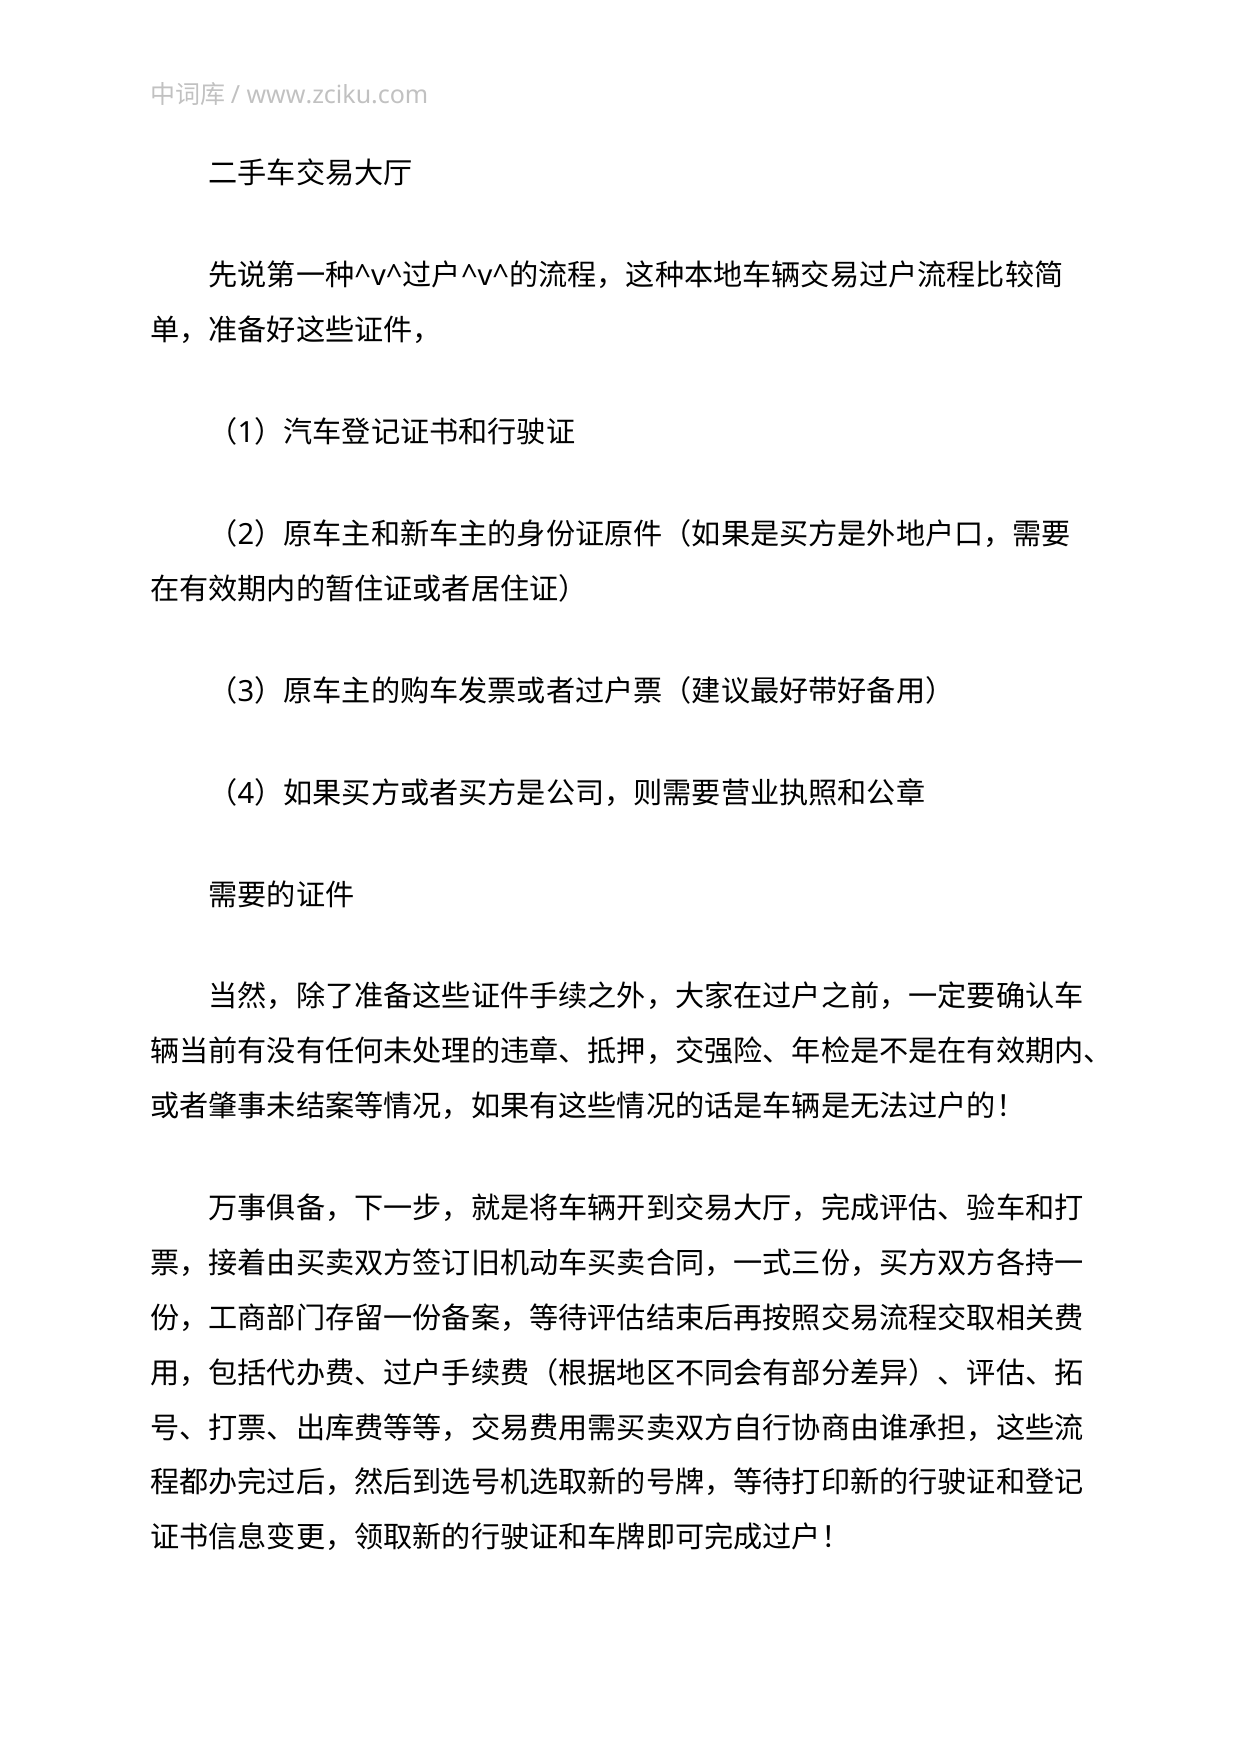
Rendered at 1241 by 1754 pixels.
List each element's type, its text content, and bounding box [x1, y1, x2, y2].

text 需要的证件 [150, 871, 1090, 913]
text （2）原车主和新车主的身份证原件（如果是买方是外地户口，需要在有效期内的暂住证或者居住证） [150, 511, 1090, 608]
text 万事俱备，下一步，就是将车辆开到交易大厅，完成评估、验车和打票，接着由买卖双方签订旧机动车买卖合同，一式三份，买方双方各持一份，工商部门存留一份备案，等待评估结束后再按照交易流程交取相关费用，包括代办费、过户手续费（根据地区不同会有部分差异）、评估、拓号、打票、出库费等等，交易费用需买卖双方自行协商由谁承担，这些流程都办完过后，然后到选号机选取新的号牌，等待打印新的行驶证和登记证书信息变更，领取新的行驶证和车牌即可完成过户！ [150, 1184, 1090, 1556]
text 当然，除了准备这些证件手续之外，大家在过户之前，一定要确认车辆当前有没有任何未处理的违章、抵押，交强险、年检是不是在有效期内、或者肇事未结案等情况，如果有这些情况的话是车辆是无法过户的！ [150, 973, 1090, 1125]
text 二手车交易大厅 [150, 150, 1090, 192]
text （4）如果买方或者买方是公司，则需要营业执照和公章 [150, 769, 1090, 812]
text （3）原车主的购车发票或者过户票（建议最好带好备用） [150, 667, 1090, 710]
text （1）汽车登记证书和行驶证 [150, 408, 1090, 451]
text 先说第一种^v^过户^v^的流程，这种本地车辆交易过户流程比较简单，准备好这些证件， [150, 252, 1090, 349]
